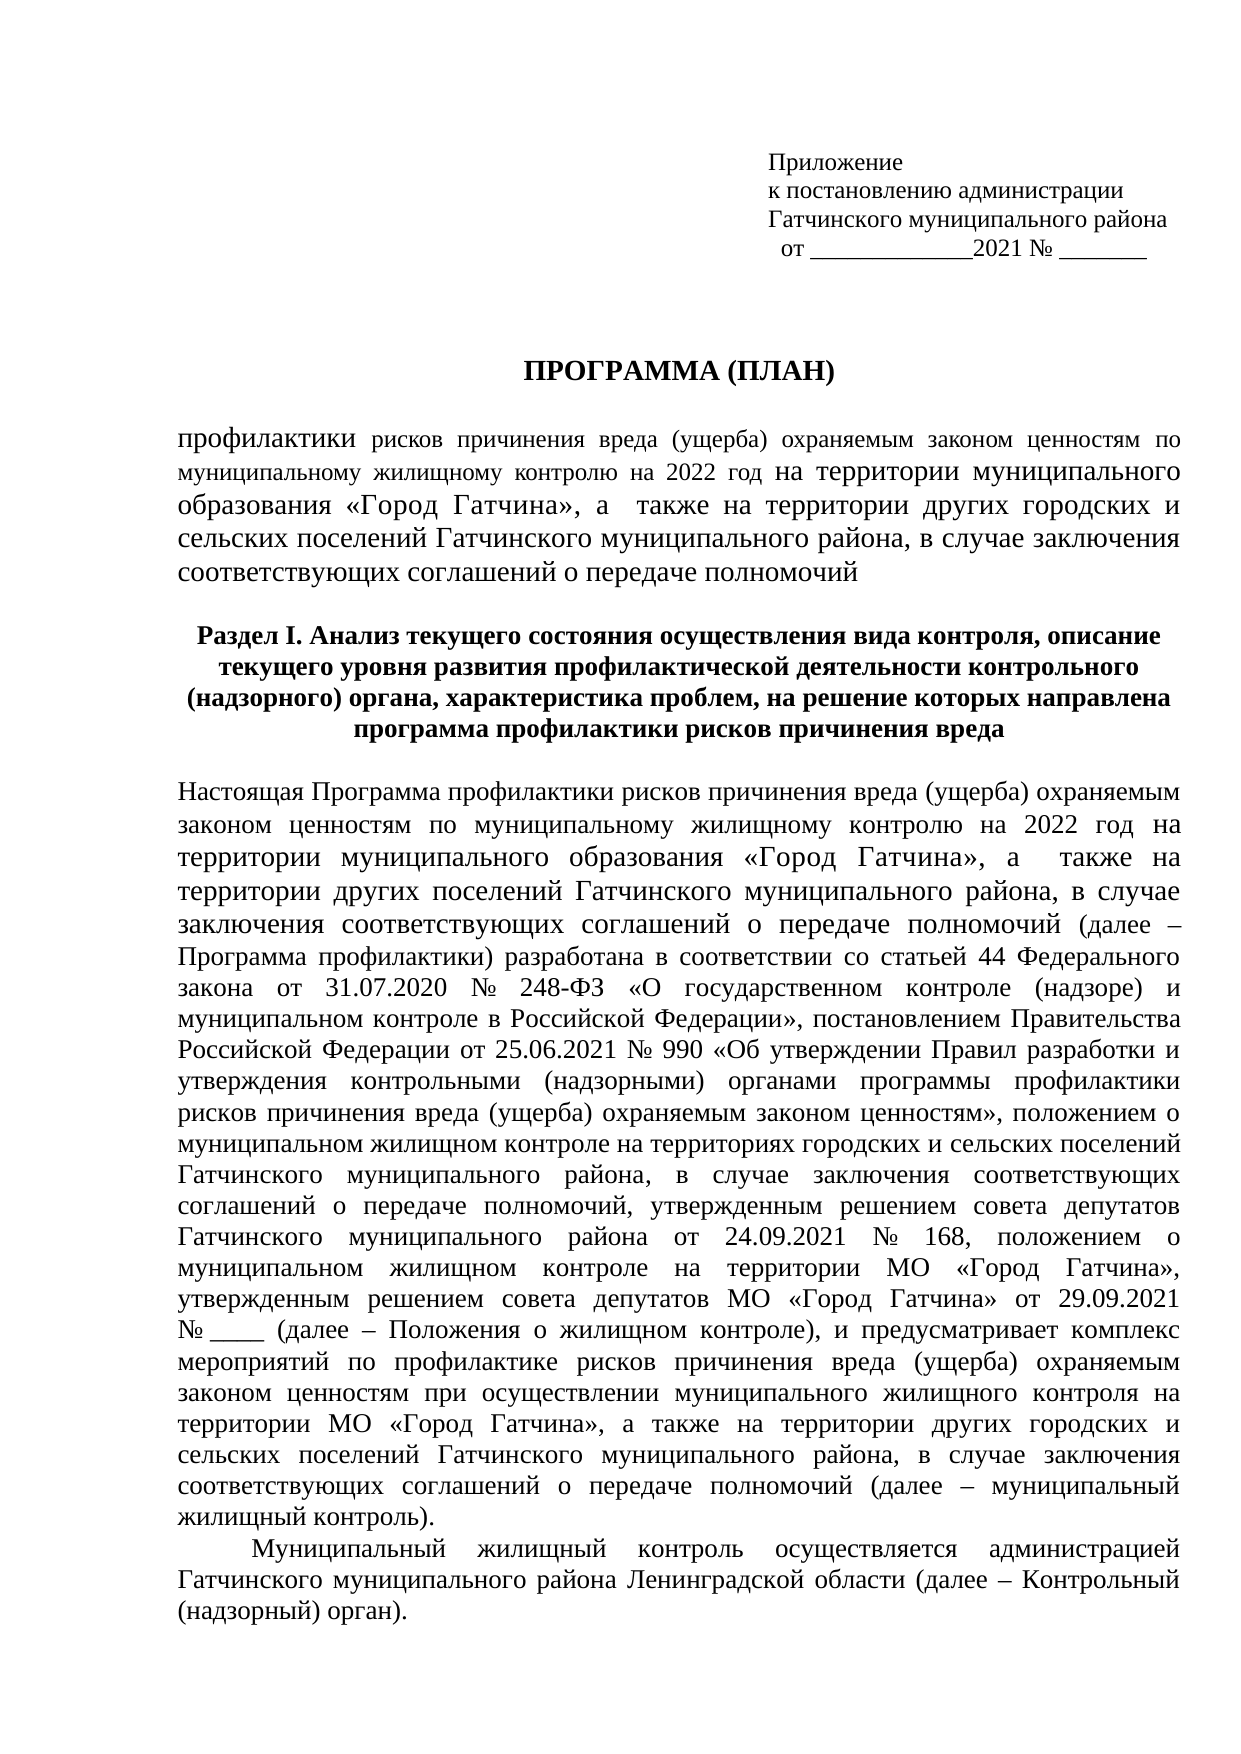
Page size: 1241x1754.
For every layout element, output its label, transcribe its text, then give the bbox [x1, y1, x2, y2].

text к постановлению администрации [768, 176, 1181, 204]
text Гатчинского муниципального района [768, 204, 1181, 233]
text профилактики рисков причинения вреда (ущерба) охраняемым законом ценностям по муниципальному жилищному контролю на 2022 год на территории муниципального образования «Город Гатчина», а также на территории других городских и сельских поселений Гатчинского муниципального района, в случае заключения соответствующих соглашений о передаче полномочий [177, 420, 1181, 588]
text ПРОГРАММА (ПЛАН) [177, 353, 1181, 386]
text от _____________2021 № _______ [177, 233, 1181, 262]
text Приложение [768, 147, 1181, 176]
text Муниципальный жилищный контроль осуществляется администрацией Гатчинского муниципального района Ленинградской области (далее – Контрольный (надзорный) орган). [177, 1532, 1181, 1625]
text Настоящая Программа профилактики рисков причинения вреда (ущерба) охраняемым законом ценностям по муниципальному жилищному контролю на 2022 год на территории муниципального образования «Город Гатчина», а также на территории других поселений Гатчинского муниципального района, в случае заключения соответствующих соглашений о передаче полномочий (далее – Программа профилактики) разработана в соответствии со статьей 44 Федерального закона от 31.07.2020 № 248-ФЗ «О государственном контроле (надзоре) и муниципальном контроле в Российской Федерации», постановлением Правительства Российской Федерации от 25.06.2021 № 990 «Об утверждении Правил разработки и утверждения контрольными (надзорными) органами программы профилактики рисков причинения вреда (ущерба) охраняемым законом ценностям», положением о муниципальном жилищном контроле на территориях городских и сельских поселений Гатчинского муниципального района, в случае заключения соответствующих соглашений о передаче полномочий, утвержденным решением совета депутатов Гатчинского муниципального района от 24.09.2021 № 168, положением о муниципальном жилищном контроле на территории МО «Город Гатчина», утвержденным решением совета депутатов МО «Город Гатчина» от 29.09.2021 № ____ (далее – Положения о жилищном контроле), и предусматривает комплекс мероприятий по профилактике рисков причинения вреда (ущерба) охраняемым законом ценностям при осуществлении муниципального жилищного контроля на территории МО «Город Гатчина», а также на территории других городских и сельских поселений Гатчинского муниципального района, в случае заключения соответствующих соглашений о передаче полномочий (далее – муниципальный жилищный контроль). [177, 774, 1181, 1532]
text Раздел I. Анализ текущего состояния осуществления вида контроля, описание текущего уровня развития профилактической деятельности контрольного (надзорного) органа, характеристика проблем, на решение которых направлена программа профилактики рисков причинения вреда [177, 619, 1181, 743]
